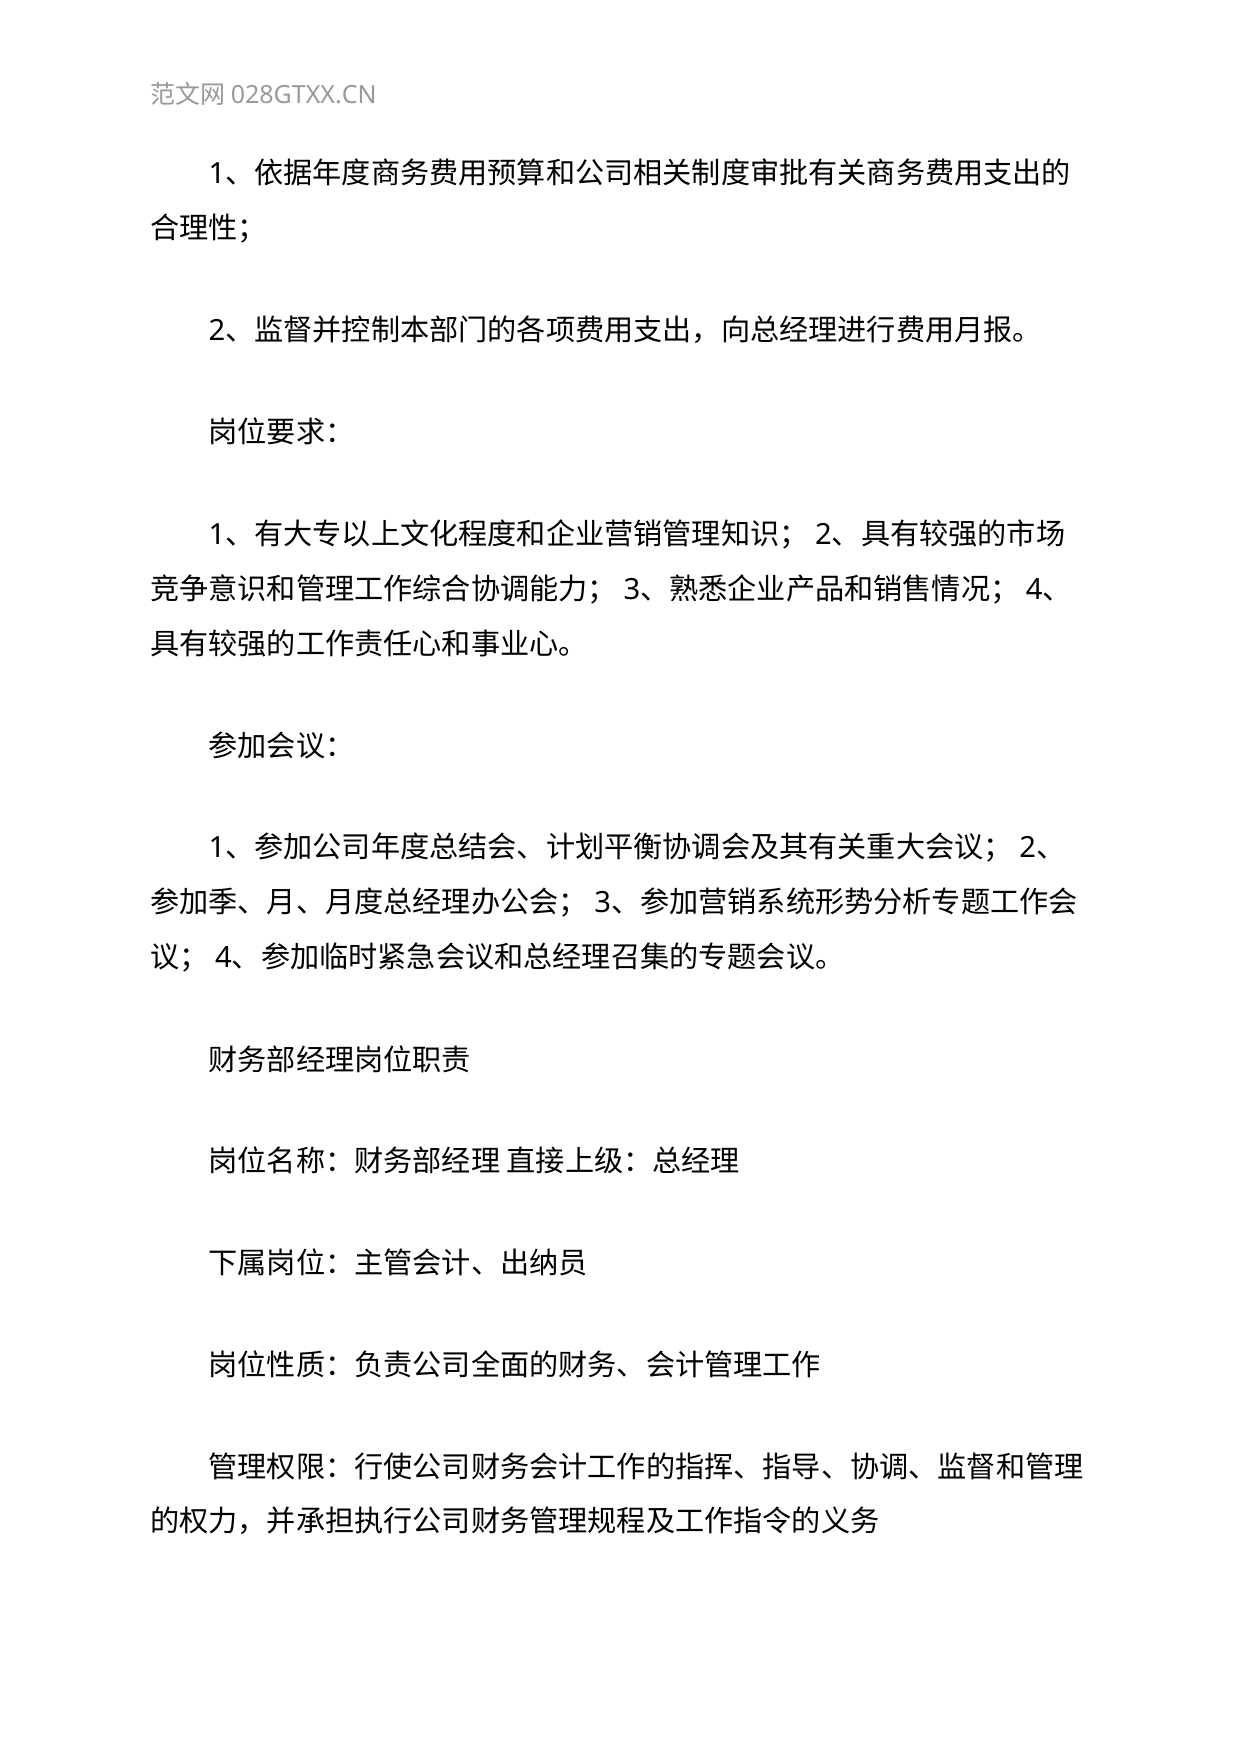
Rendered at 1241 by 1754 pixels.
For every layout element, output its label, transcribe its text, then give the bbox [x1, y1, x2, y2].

text 财务部经理岗位职责 [150, 1036, 1090, 1078]
text 管理权限：行使公司财务会计工作的指挥、指导、协调、监督和管理的权力，并承担执行公司财务管理规程及工作指令的义务 [150, 1443, 1090, 1540]
text 岗位性质：负责公司全面的财务、会计管理工作 [150, 1341, 1090, 1384]
text 2、监督并控制本部门的各项费用支出，向总经理进行费用月报。 [150, 307, 1090, 349]
text 岗位名称：财务部经理 直接上级：总经理 [150, 1138, 1090, 1180]
text 1、参加公司年度总结会、计划平衡协调会及其有关重大会议； 2、参加季、月、月度总经理办公会； 3、参加营销系统形势分析专题工作会议； 4、参加临时紧急会议和总经理召集的专题会议。 [150, 824, 1090, 976]
text 参加会议： [150, 722, 1090, 764]
text 1、依据年度商务费用预算和公司相关制度审批有关商务费用支出的合理性； [150, 150, 1090, 247]
text 下属岗位：主管会计、出纳员 [150, 1239, 1090, 1282]
text 1、有大专以上文化程度和企业营销管理知识； 2、具有较强的市场竞争意识和管理工作综合协调能力； 3、熟悉企业产品和销售情况； 4、具有较强的工作责任心和事业心。 [150, 511, 1090, 663]
text 岗位要求： [150, 409, 1090, 451]
